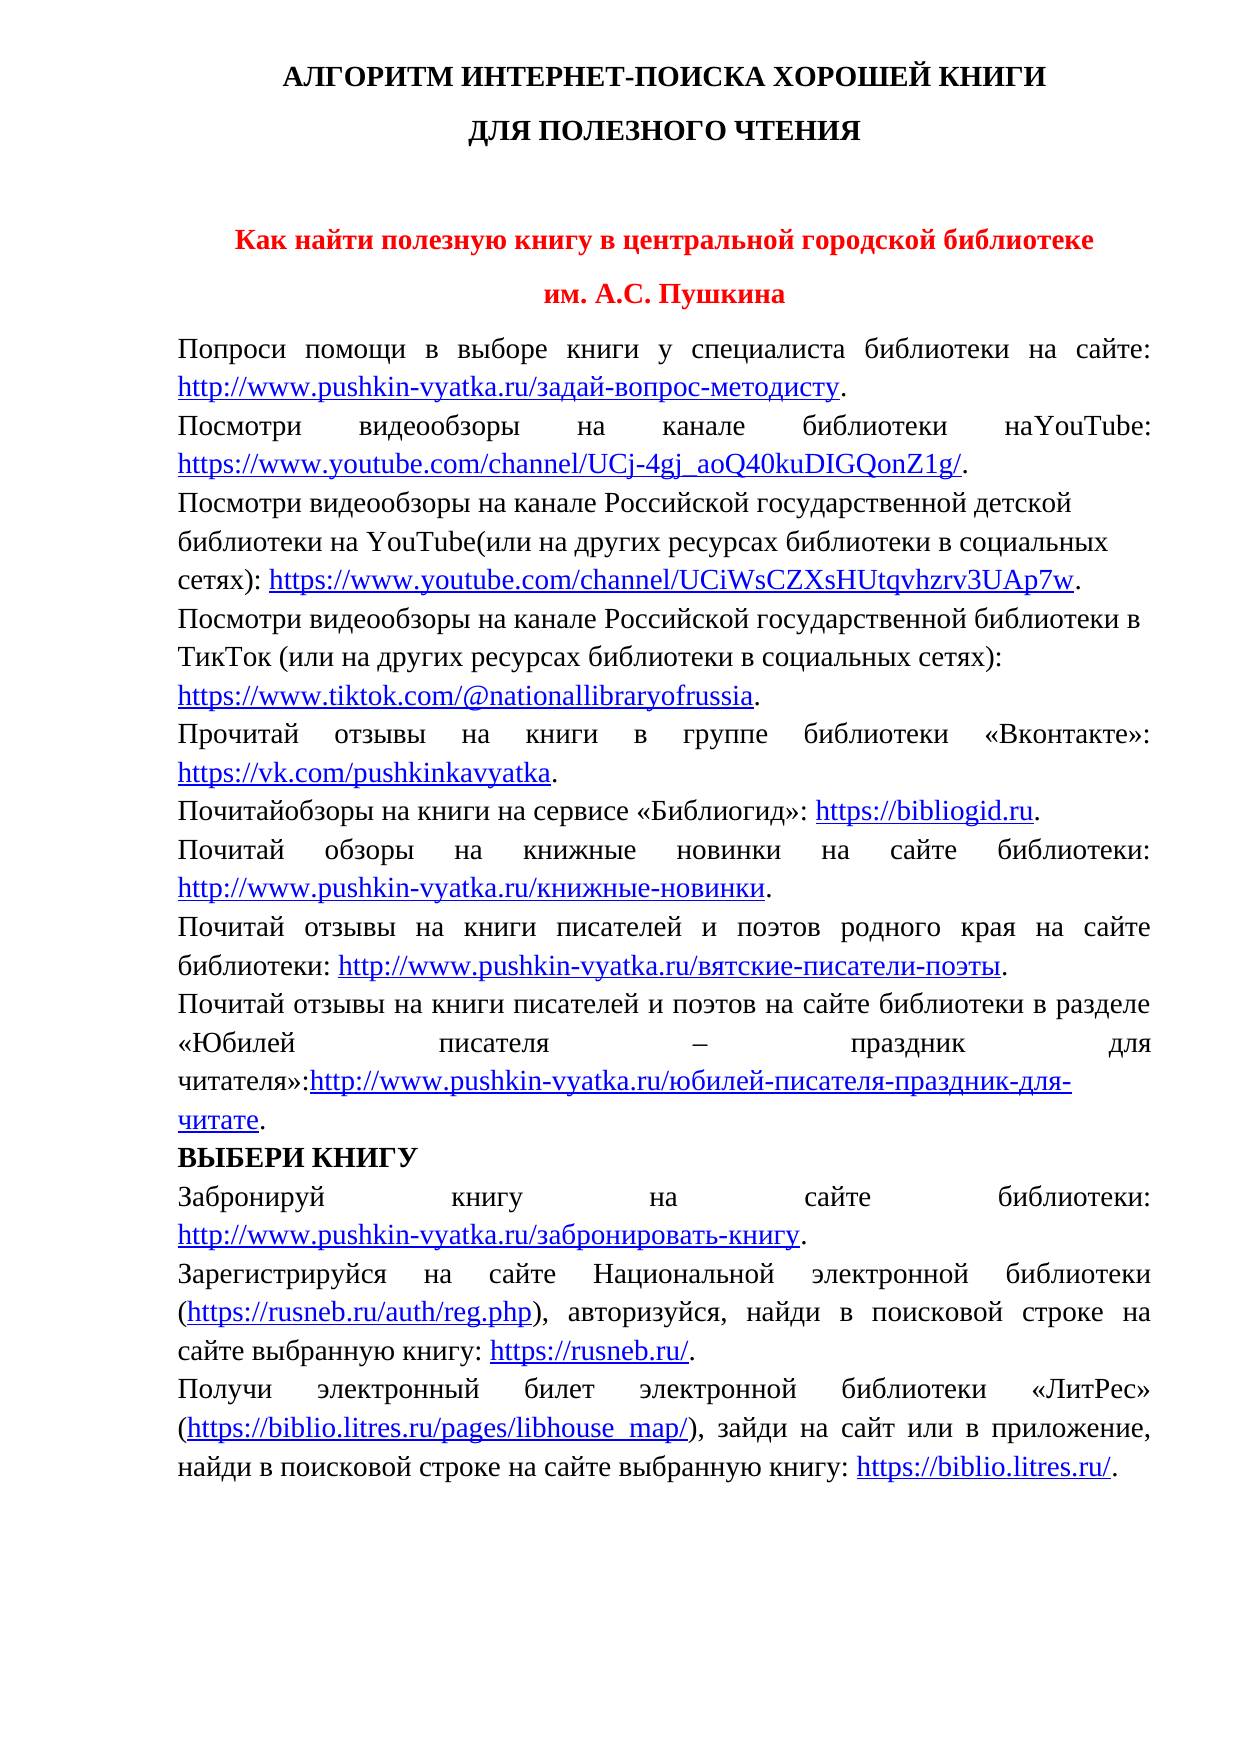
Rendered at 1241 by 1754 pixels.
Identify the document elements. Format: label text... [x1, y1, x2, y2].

text им. А.С. Пушкина [177, 277, 1152, 310]
text Забронируй книгу на сайте библиотеки: http://www.pushkin-vyatka.ru/забронировать-книгу. [177, 1179, 1152, 1251]
text Почитай отзывы на книги писателей и поэтов на сайте библиотеки в разделе «Юбилей писателя – праздник для читателя»:http://www.pushkin-vyatka.ru/юбилей-писателя-праздник-для-читате. [177, 986, 1152, 1135]
text Получи электронный билет электронной библиотеки «ЛитРес» (https://biblio.litres.ru/pages/libhouse_map/), зайди на сайт или в приложение, найди в поисковой строке на сайте выбранную книгу: https://biblio.litres.ru/. [177, 1372, 1152, 1482]
text ДЛЯ ПОЛЕЗНОГО ЧТЕНИЯ [177, 113, 1152, 147]
text Посмотри видеообзоры на канале Российской государственной библиотеки в ТикТок (или на других ресурсах библиотеки в социальных сетях): https://www.tiktok.com/@nationallibraryofrussia. [177, 601, 1152, 711]
text Зарегистрируйся на сайте Национальной электронной библиотеки (https://rusneb.ru/auth/reg.php), авторизуйся, найди в поисковой строке на сайте выбранную книгу: https://rusneb.ru/. [177, 1256, 1152, 1367]
text Посмотри видеообзоры на канале Российской государственной детской библиотеки на YouTube(или на других ресурсах библиотеки в социальных сетях): https://www.youtube.com/channel/UCiWsCZXsHUtqvhzrv3UAp7w. [177, 485, 1152, 596]
text Посмотри видеообзоры на канале библиотеки наYouTube: https://www.youtube.com/channel/UCj-4gj_aoQ40kuDIGQonZ1g/. [177, 408, 1152, 480]
text Почитайобзоры на книги на сервисе «Библиогид»: https://bibliogid.ru. [177, 793, 1152, 827]
text Прочитай отзывы на книги в группе библиотеки «Вконтакте»: https://vk.com/pushkinkavyatka. [177, 716, 1152, 788]
text АЛГОРИТМ ИНТЕРНЕТ-ПОИСКА ХОРОШЕЙ КНИГИ [177, 59, 1152, 93]
text ВЫБЕРИ КНИГУ [177, 1140, 1152, 1174]
text Попроси помощи в выборе книги у специалиста библиотеки на сайте: http://www.pushkin-vyatka.ru/задай-вопрос-методисту. [177, 331, 1152, 403]
text Почитай отзывы на книги писателей и поэтов родного края на сайте библиотеки: http://www.pushkin-vyatka.ru/вятские-писатели-поэты. [177, 909, 1152, 981]
text Почитай обзоры на книжные новинки на сайте библиотеки: http://www.pushkin-vyatka.ru/книжные-новинки. [177, 832, 1152, 904]
text Как найти полезную книгу в центральной городской библиотеке [177, 222, 1152, 256]
